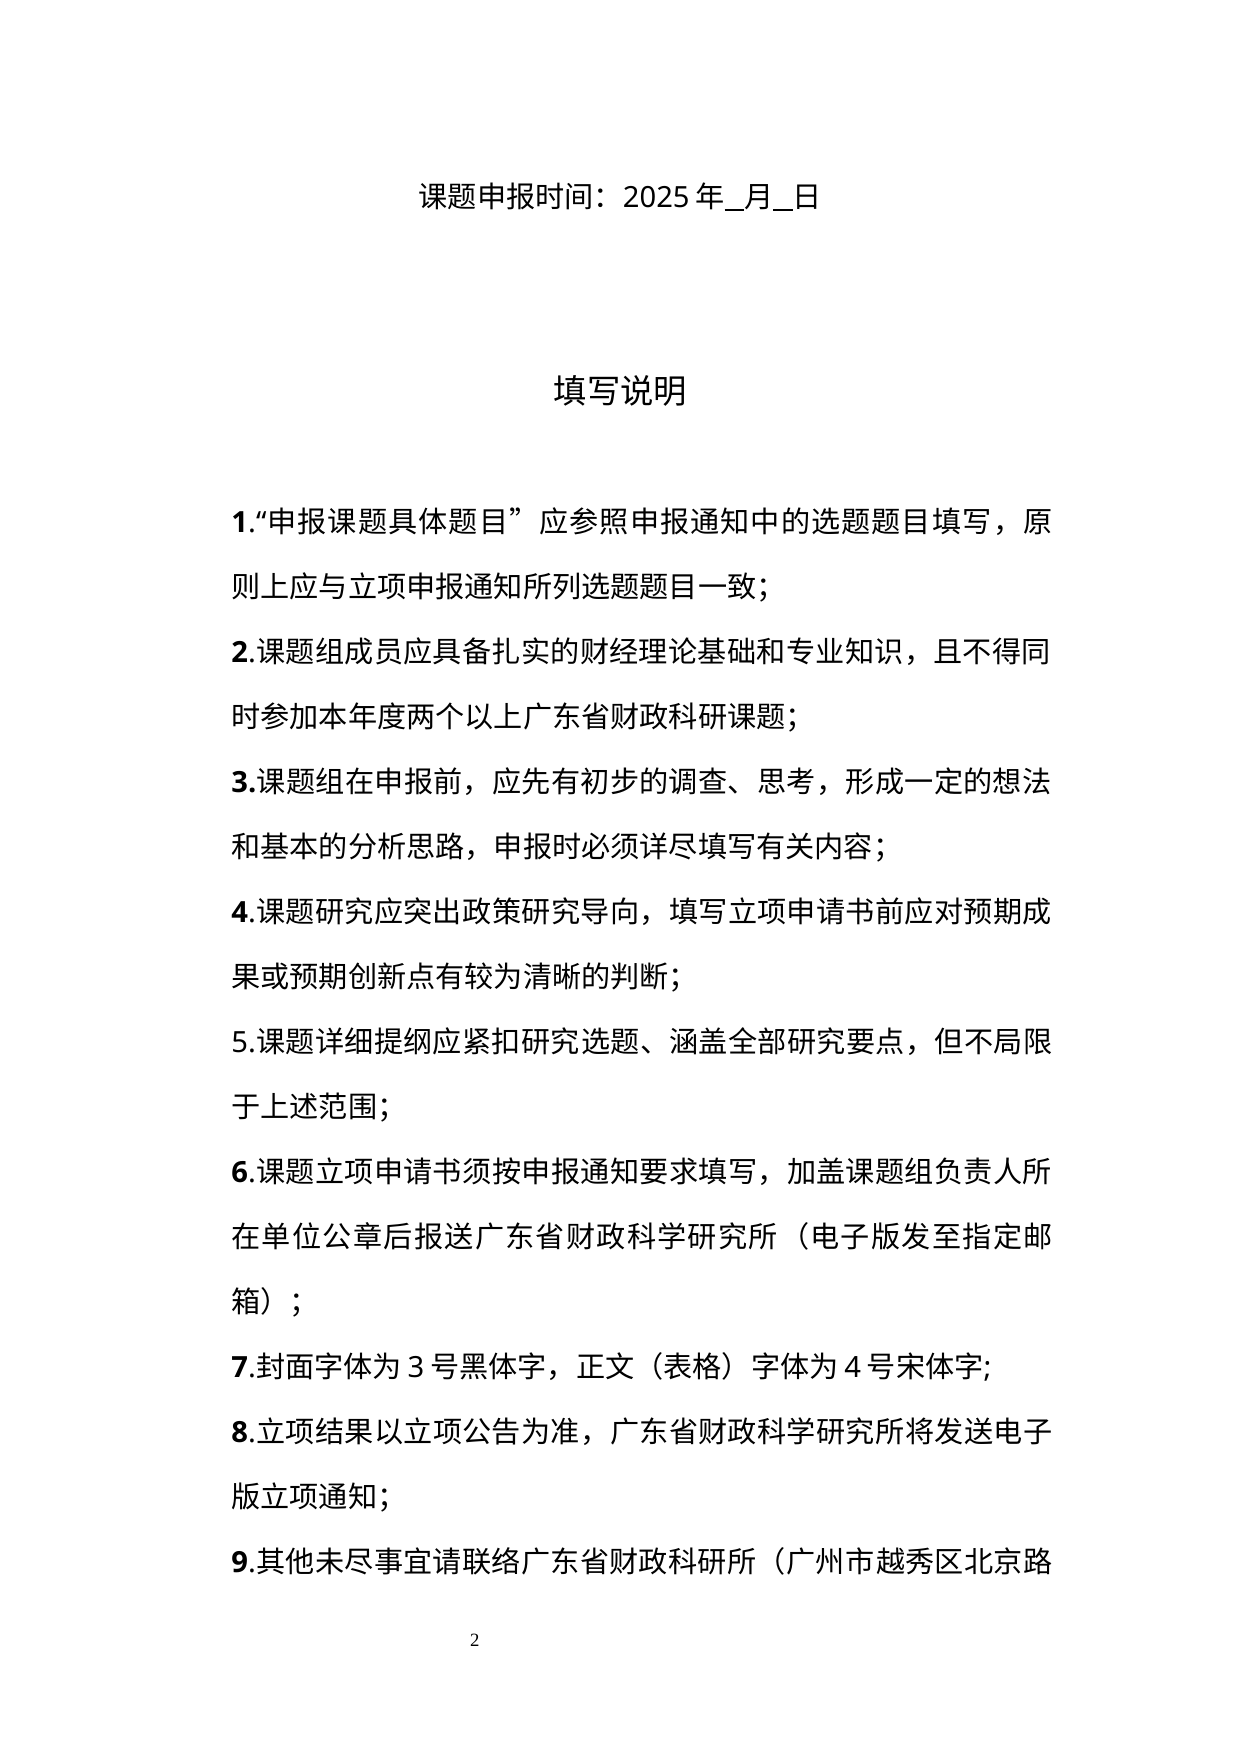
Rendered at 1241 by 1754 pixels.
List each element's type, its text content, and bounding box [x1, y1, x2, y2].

list 5.课题详细提纲应紧扣研究选题、涵盖全部研究要点，但不局限于上述范围； [231, 1007, 1053, 1137]
text 课题申报时间：2025年 月 日 [187, 162, 1053, 227]
list 1.“申报课题具体题目”应参照申报通知中的选题题目填写，原则上应与立项申报通知所列选题题目一致； [231, 487, 1053, 617]
list 3.课题组在申报前，应先有初步的调查、思考，形成一定的想法和基本的分析思路，申报时必须详尽填写有关内容； [231, 747, 1053, 877]
list 7.封面字体为3号黑体字，正文（表格）字体为4号宋体字; [231, 1332, 1053, 1397]
list 6.课题立项申请书须按申报通知要求填写，加盖课题组负责人所在单位公章后报送广东省财政科学研究所（电子版发至指定邮箱）； [231, 1137, 1053, 1332]
text 填写说明 [187, 357, 1053, 422]
list 4.课题研究应突出政策研究导向，填写立项申请书前应对预期成果或预期创新点有较为清晰的判断； [231, 877, 1053, 1007]
list 2.课题组成员应具备扎实的财经理论基础和专业知识，且不得同时参加本年度两个以上广东省财政科研课题； [231, 617, 1053, 747]
list 8.立项结果以立项公告为准，广东省财政科学研究所将发送电子版立项通知； [231, 1397, 1053, 1527]
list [231, 1527, 1053, 1592]
